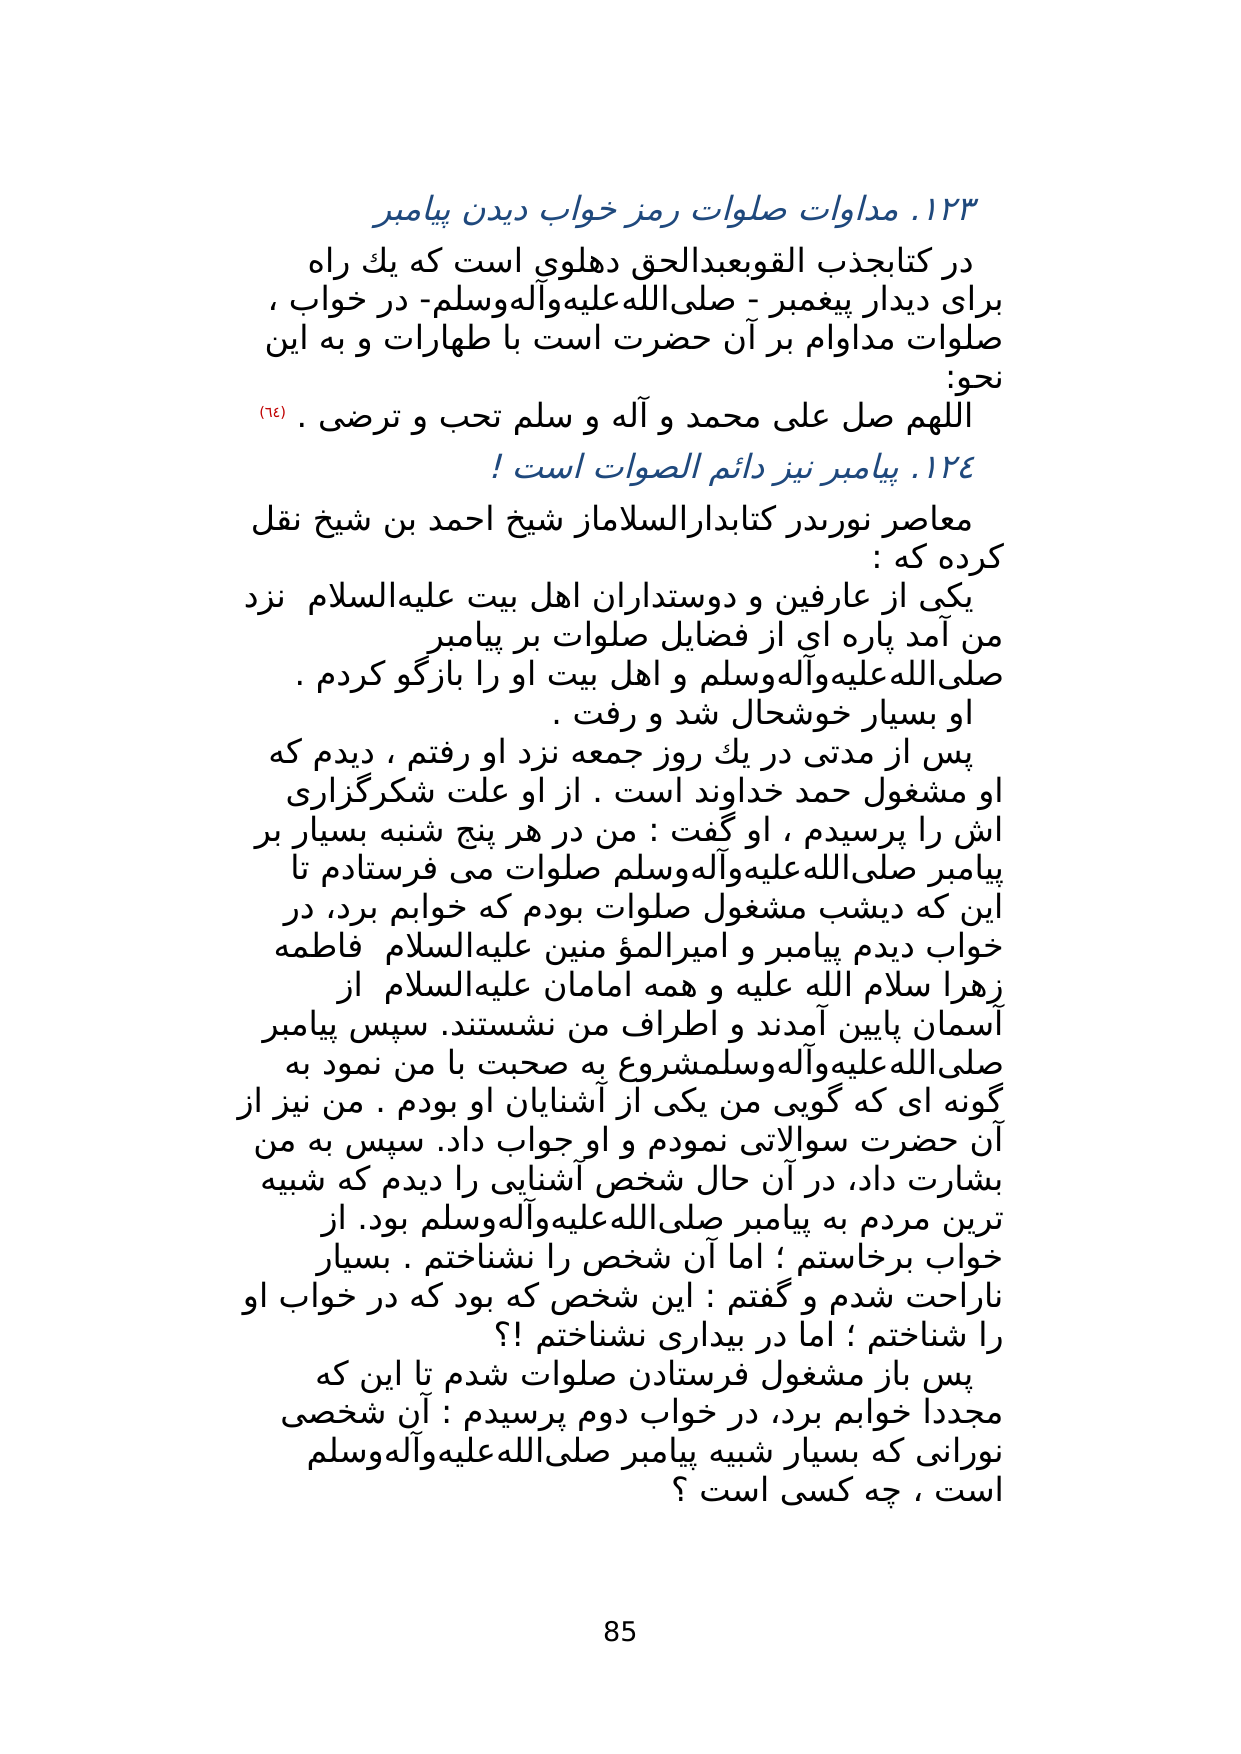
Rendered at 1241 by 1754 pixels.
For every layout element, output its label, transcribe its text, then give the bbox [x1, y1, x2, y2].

subtitle ١٢٤. پيامبر نيز دائم الصوات است ! [236, 448, 1004, 487]
text اللهم صل على محمد و آله و سلم تحب و ترضى . (٦٤) [236, 396, 1004, 435]
subtitle ١٢٣. مداوات صلوات رمز خواب ديدن پيامبر [236, 190, 1004, 228]
text در كتابجذب القوبعبدالحق دهلوى است كه يك راه براى ديدار پيغمبر - صلى‌الله‌عليه‌وآله‌وسلم- در خواب ، صلوات مداوام بر آن حضرت است با طهارات و به اين نحو: [236, 241, 1004, 396]
text پس باز مشغول فرستادن صلوات شدم تا اين كه مجددا خوابم برد، در خواب دوم پرسيدم : آن شخصى نورانى كه بسيار شبيه پيامبر صلى‌الله‌عليه‌وآله‌وسلم است ، چه كسى است ؟ [236, 1354, 1004, 1509]
text معاصر نورىدر كتابدارالسلاماز شيخ احمد بن شيخ نقل كرده كه : [236, 499, 1004, 577]
text پس از مدتى در يك روز جمعه نزد او رفتم ، ديدم كه او مشغول حمد خداوند است . از او علت شكرگزارى اش را پرسيدم ، او گفت : من در هر پنج شنبه بسيار بر پيامبر صلى‌الله‌عليه‌وآله‌وسلم صلوات مى فرستادم تا اين كه ديشب مشغول صلوات بودم كه خوابم برد، در خواب ديدم پيامبر و اميرالمؤ منين عليه‌السلام فاطمه زهرا سلام الله عليه و همه امامان عليه‌السلام از آسمان پايين آمدند و اطراف من نشستند. سپس پيامبر صلى‌الله‌عليه‌وآله‌وسلمشروع به صحبت با من نمود به گونه اى كه گويى من يكى از آشنايان او بودم . من نيز از آن حضرت سوالاتى نمودم و او جواب داد. سپس به من بشارت داد، در آن حال شخص آشنايى را ديدم كه شبيه ترين مردم به پيامبر صلى‌الله‌عليه‌وآله‌وسلم بود. از خواب برخاستم ؛ اما آن شخص را نشناختم . بسيار ناراحت شدم و گفتم : اين شخص كه بود كه در خواب او را شناختم ؛ اما در بيدارى نشناختم !؟ [236, 732, 1004, 1354]
text يكى از عارفين و دوستداران اهل بيت عليه‌السلام نزد من آمد پاره اى از فضايل صلوات بر پيامبر صلى‌الله‌عليه‌وآله‌وسلم و اهل بيت او را بازگو كردم . [236, 577, 1004, 693]
text او بسيار خوشحال شد و رفت . [236, 693, 1004, 732]
